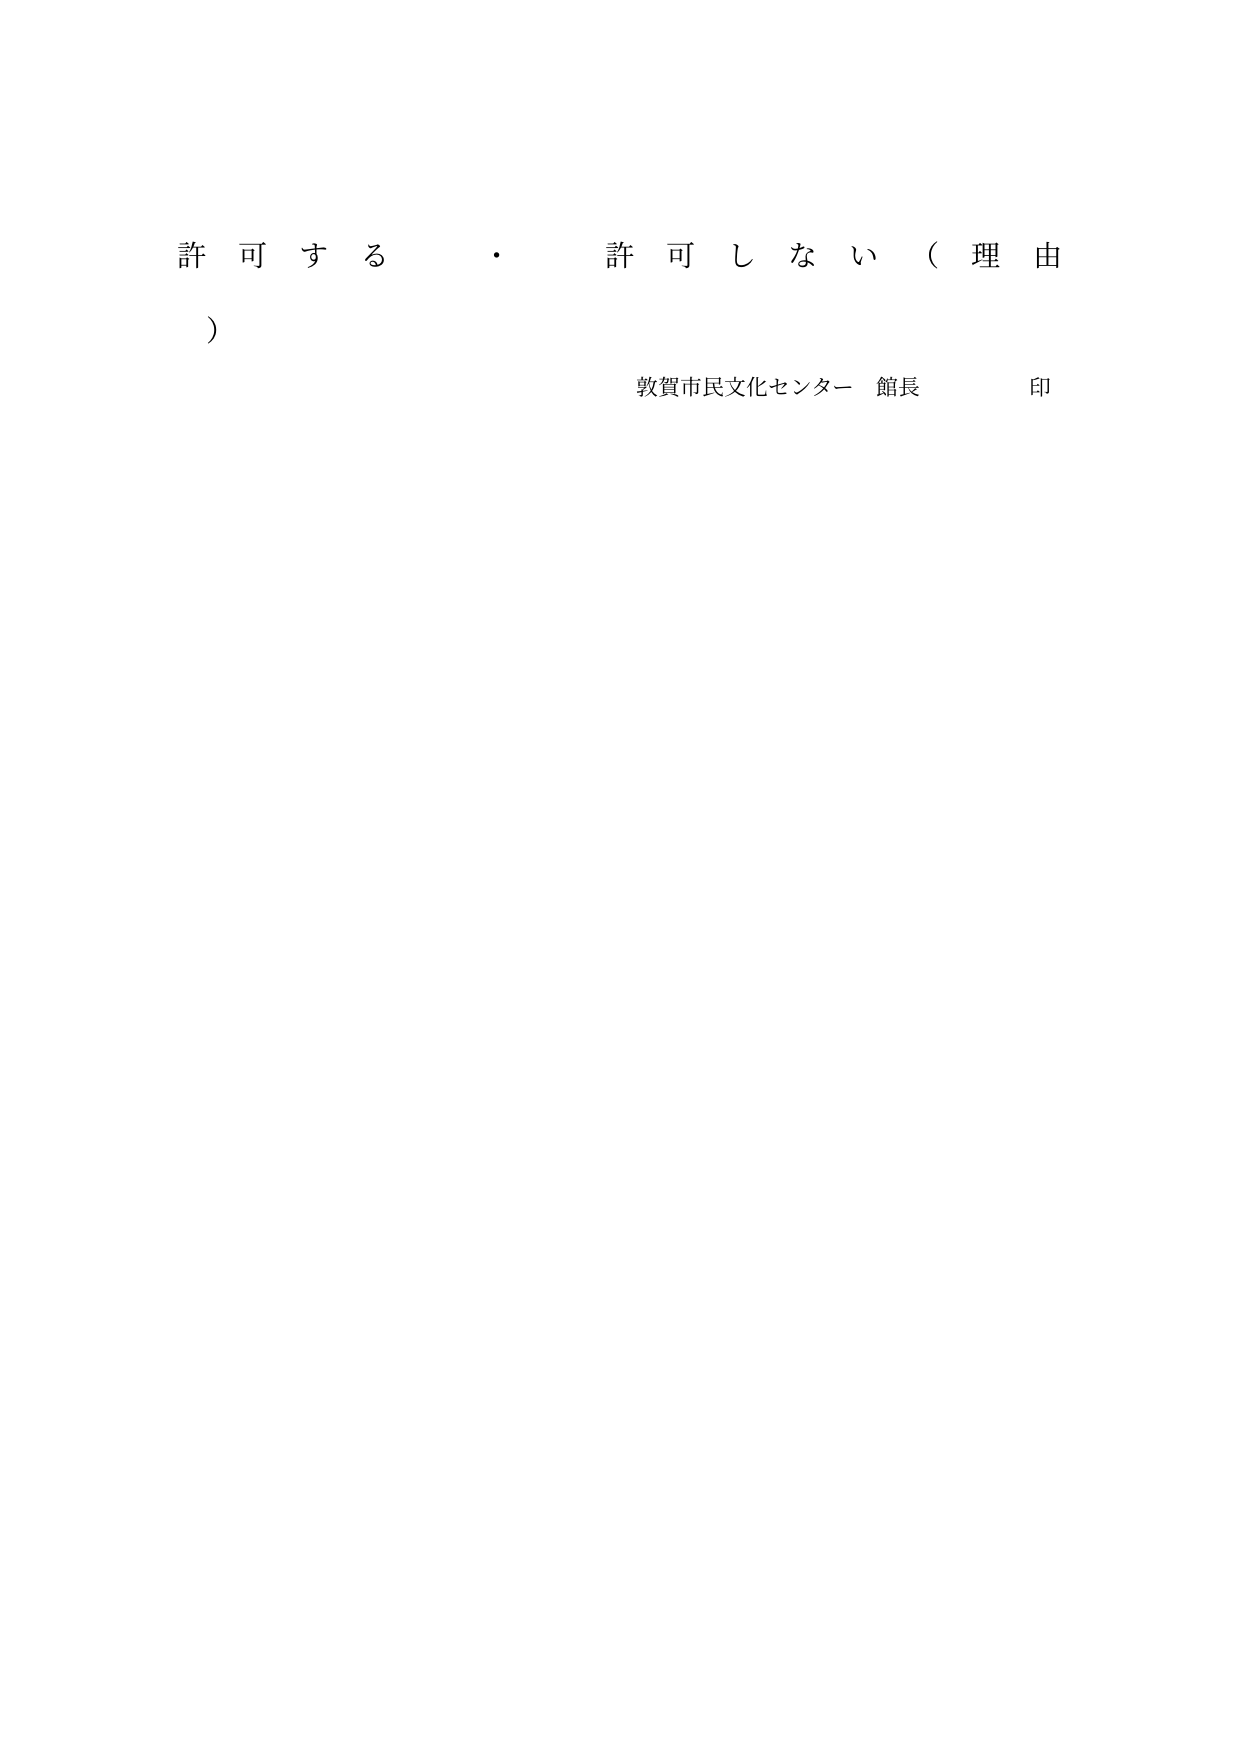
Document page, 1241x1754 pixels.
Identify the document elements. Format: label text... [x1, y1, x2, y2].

text 敦賀市民文化センター 館長 印 [177, 367, 1063, 404]
text 許可する ・ 許可しない（理由 ） [177, 217, 1063, 367]
